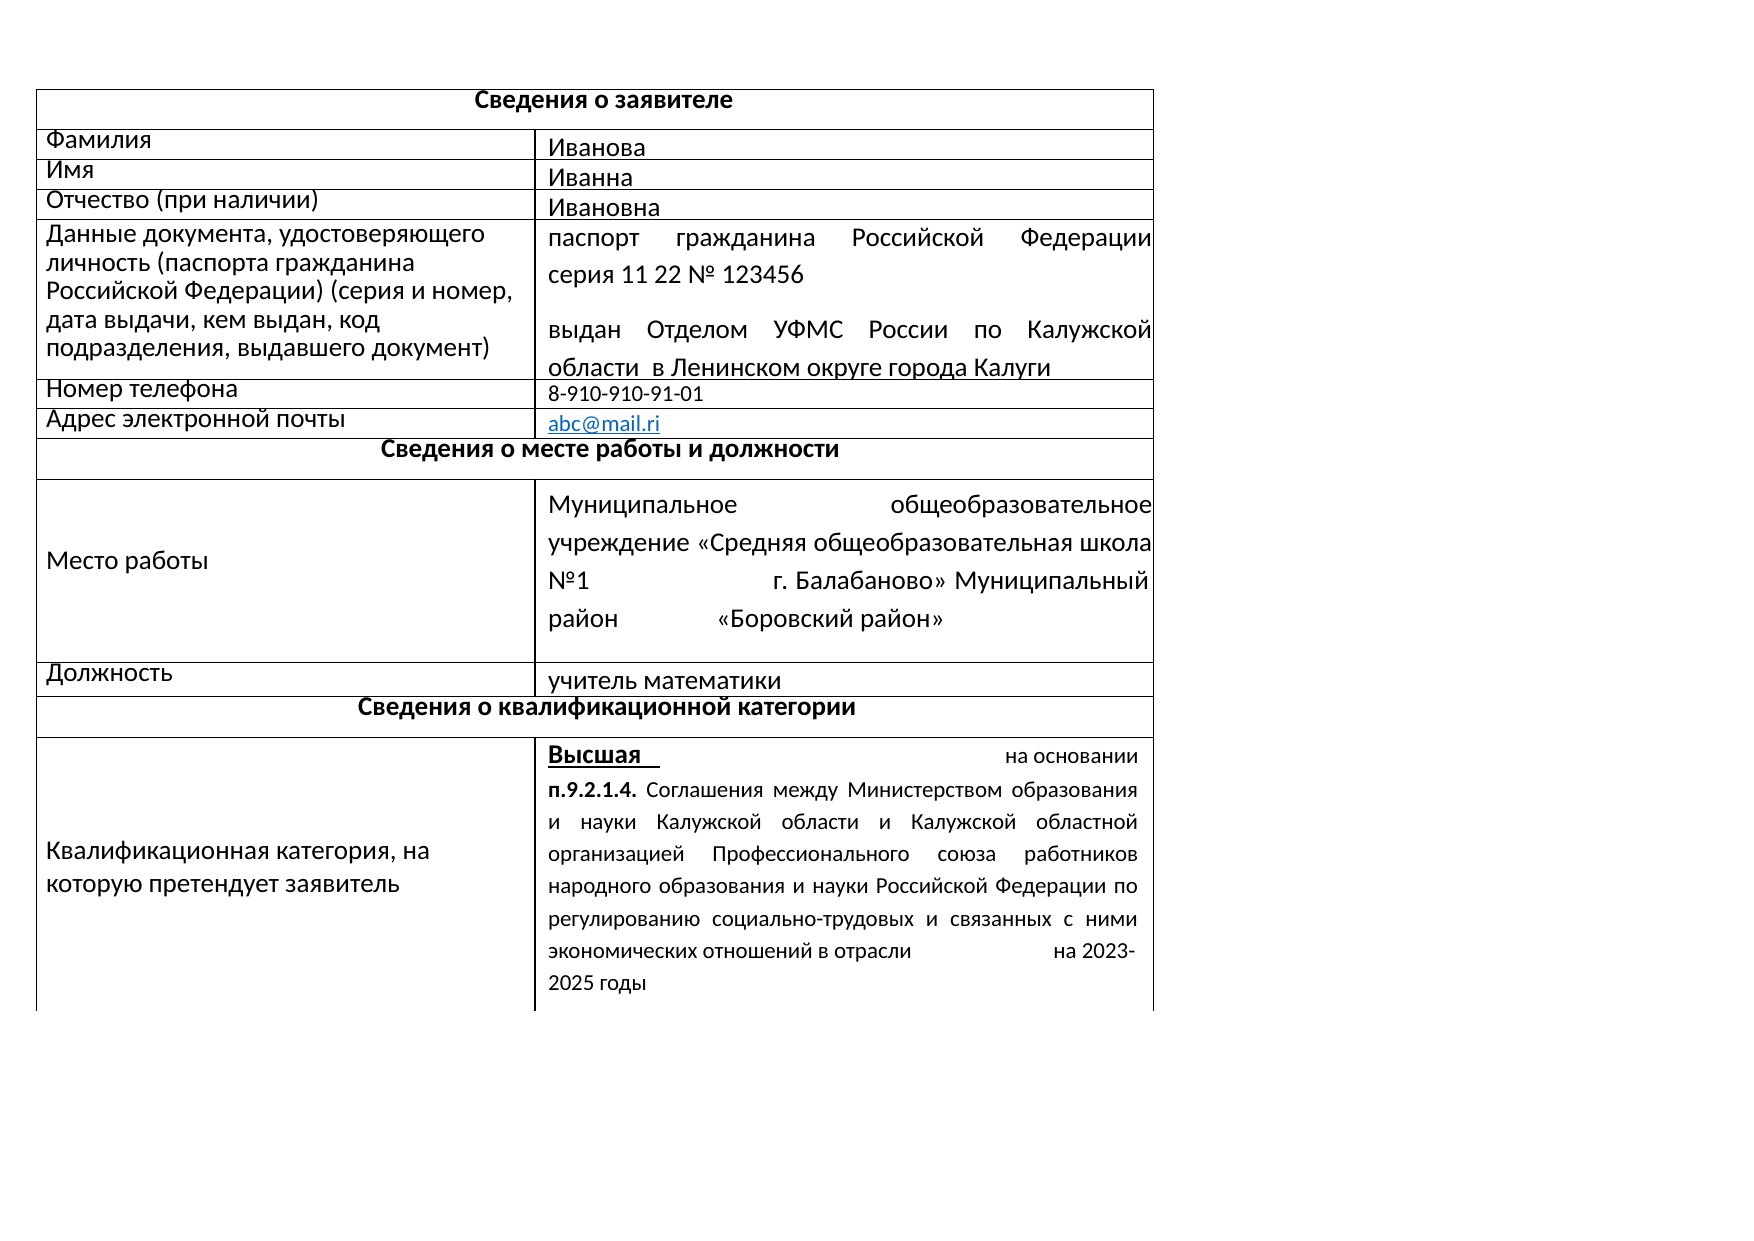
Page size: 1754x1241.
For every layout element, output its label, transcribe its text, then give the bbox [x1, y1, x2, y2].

table_cell abc@mail.ri [536, 409, 1153, 438]
table_cell Фамилия [37, 130, 534, 159]
table_header Сведения о заявителе [37, 90, 1153, 129]
table_cell Имя [37, 160, 534, 189]
table_cell Номер телефона [37, 380, 534, 408]
table_cell Данные документа, удостоверяющего личность (паспорта гражданина Российской Федерации) (серия и номер, дата выдачи, кем выдан, код подразделения, выдавшего документ) [37, 220, 534, 378]
table_cell Иванова [536, 130, 1153, 159]
table_cell Иванна [536, 160, 1153, 189]
table_cell Сведения о месте работы и должности [37, 439, 1153, 478]
table_cell Сведения о квалификационной категории [37, 697, 1153, 737]
table_cell Отчество (при наличии) [37, 190, 534, 219]
table_cell паспорт гражданина Российской Федерации серия 11 22 № 123456 выдан Отделом УФМС России по Калужской области в Ленинском округе города Калуги код подразделения 400-001 [536, 220, 1153, 378]
table_cell Должность [37, 663, 534, 696]
table_cell Ивановна [536, 190, 1153, 219]
table_cell Место работы [37, 480, 534, 662]
table_cell учитель математики [536, 663, 1153, 696]
table_cell Муниципальное общеобразовательное учреждение «Средняя общеобразовательная школа №1 г. Балабаново» Муниципальный район «Боровский район» [536, 480, 1153, 662]
table_cell 8-910-910-91-01 [536, 380, 1153, 408]
table_cell Высшая на основании п.9.2.1.4. Соглашения между Министерством образования и науки Калужской области и Калужской областной организацией Профессионального союза работников народного образования и науки Российской Федерации по регулированию социально-трудовых и связанных с ними экономических отношений в отрасли на 2023-2025 годы [536, 738, 1153, 1011]
table_cell Квалификационная категория, на которую претендует заявитель [37, 738, 534, 1011]
table_cell Адрес электронной почты [37, 409, 534, 438]
